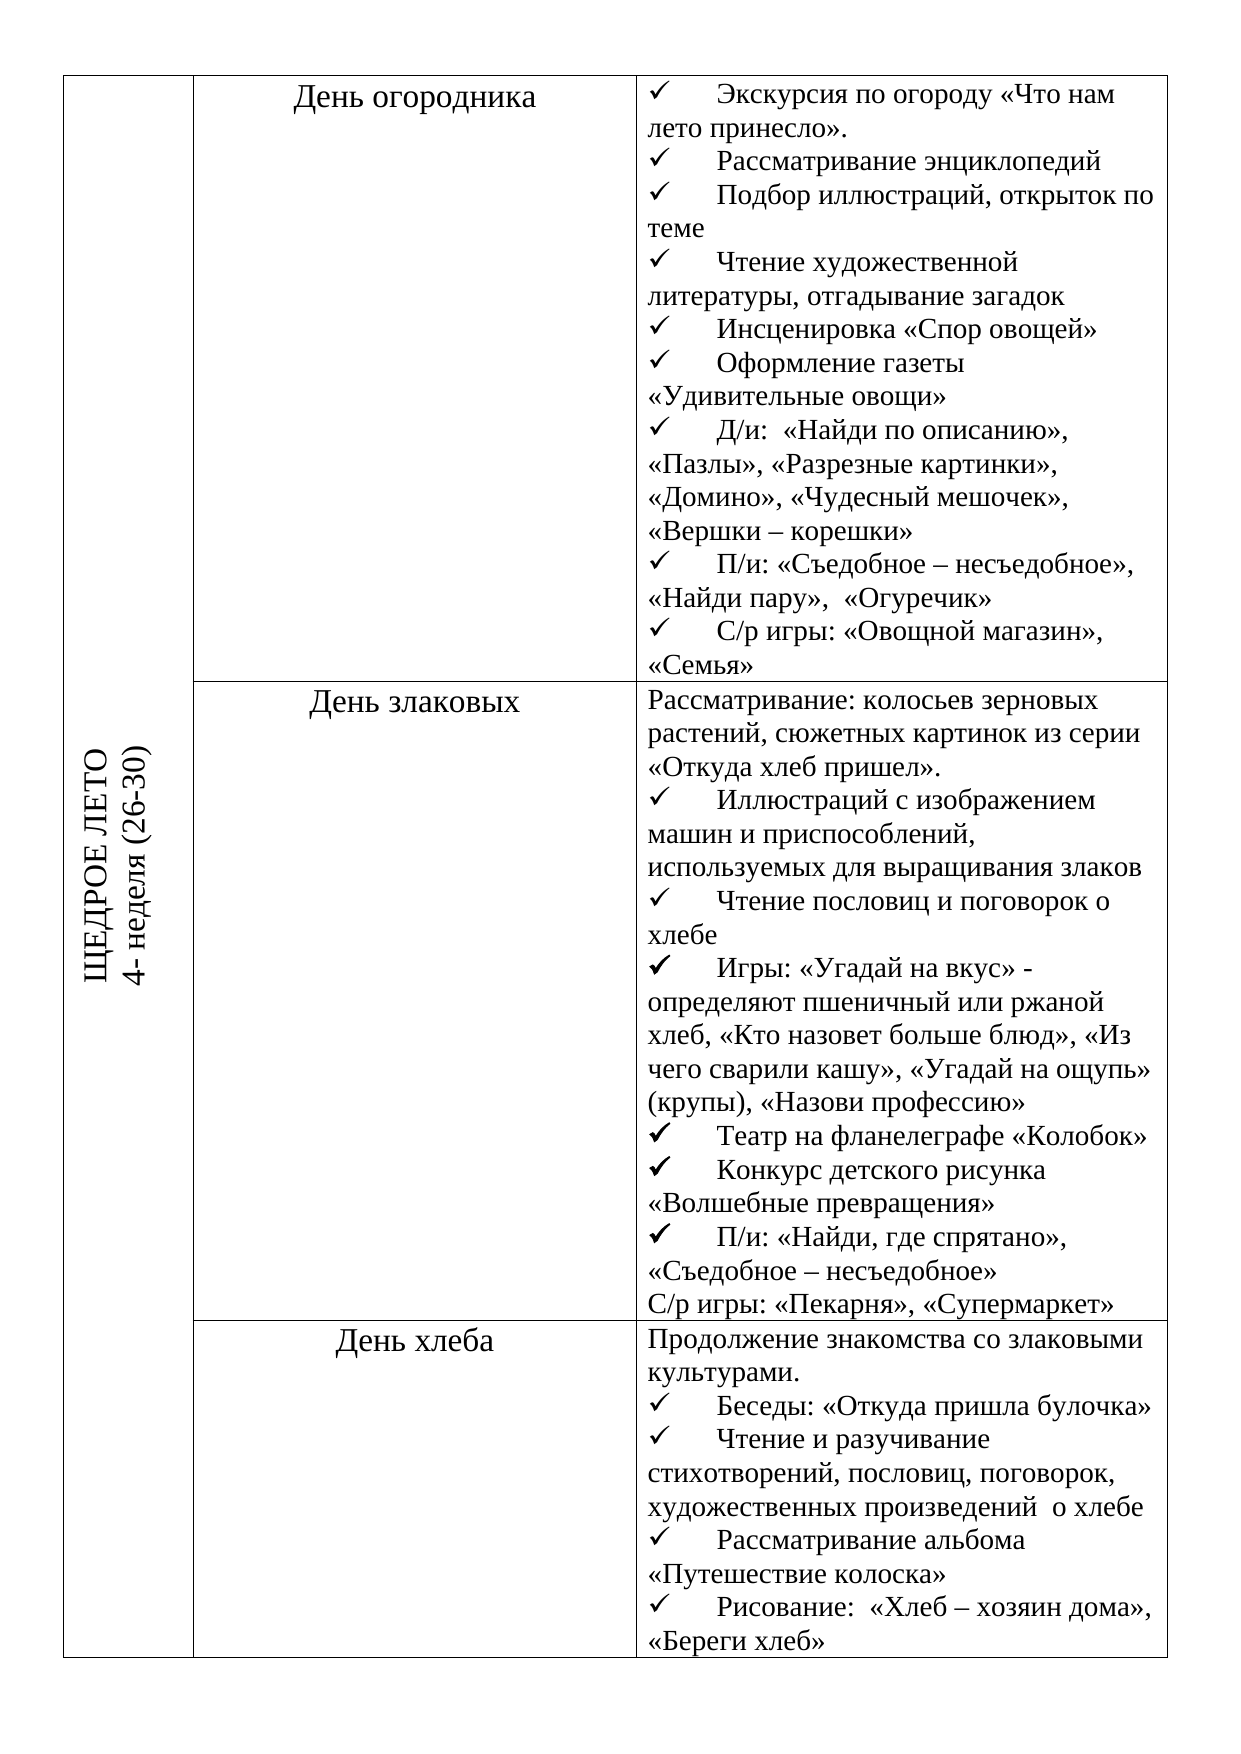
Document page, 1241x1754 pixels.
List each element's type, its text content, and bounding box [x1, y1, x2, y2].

table_cell Рассматривание: колосьев зерновых растений, сюжетных картинок из серии «Откуда хлеб пришел». Иллюстраций с изображением машин и приспособлений, используемых для выращивания злаков Чтение пословиц и поговорок о хлебе Игры: «Угадай на вкус» - определяют пшеничный или ржаной хлеб, «Кто назовет больше блюд», «Из чего сварили кашу», «Угадай на ощупь» (крупы), «Назови профессию» Театр на фланелеграфе «Колобок» Конкурс детского рисунка «Волшебные превращения» П/и: «Найди, где спрятано», «Съедобное – несъедобное» С/р игры: «Пекарня», «Супермаркет» [637, 682, 1167, 1320]
table_cell День огородника [194, 76, 636, 681]
table_cell ЩЕДРОЕ ЛЕТО 4- неделя (26-30) [64, 76, 193, 1657]
table_cell Экскурсия по огороду «Что нам лето принесло». Рассматривание энциклопедий Подбор иллюстраций, открыток по теме Чтение художественной литературы, отгадывание загадок Инсценировка «Спор овощей» Оформление газеты «Удивительные овощи» Д/и: «Найди по описанию», «Пазлы», «Разрезные картинки», «Домино», «Чудесный мешочек», «Вершки – корешки» П/и: «Съедобное – несъедобное», «Найди пару», «Огуречик» С/р игры: «Овощной магазин», «Семья» [637, 76, 1167, 681]
table_cell День хлеба [194, 1321, 636, 1657]
table_cell День злаковых [194, 682, 636, 1320]
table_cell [637, 1321, 1167, 1657]
